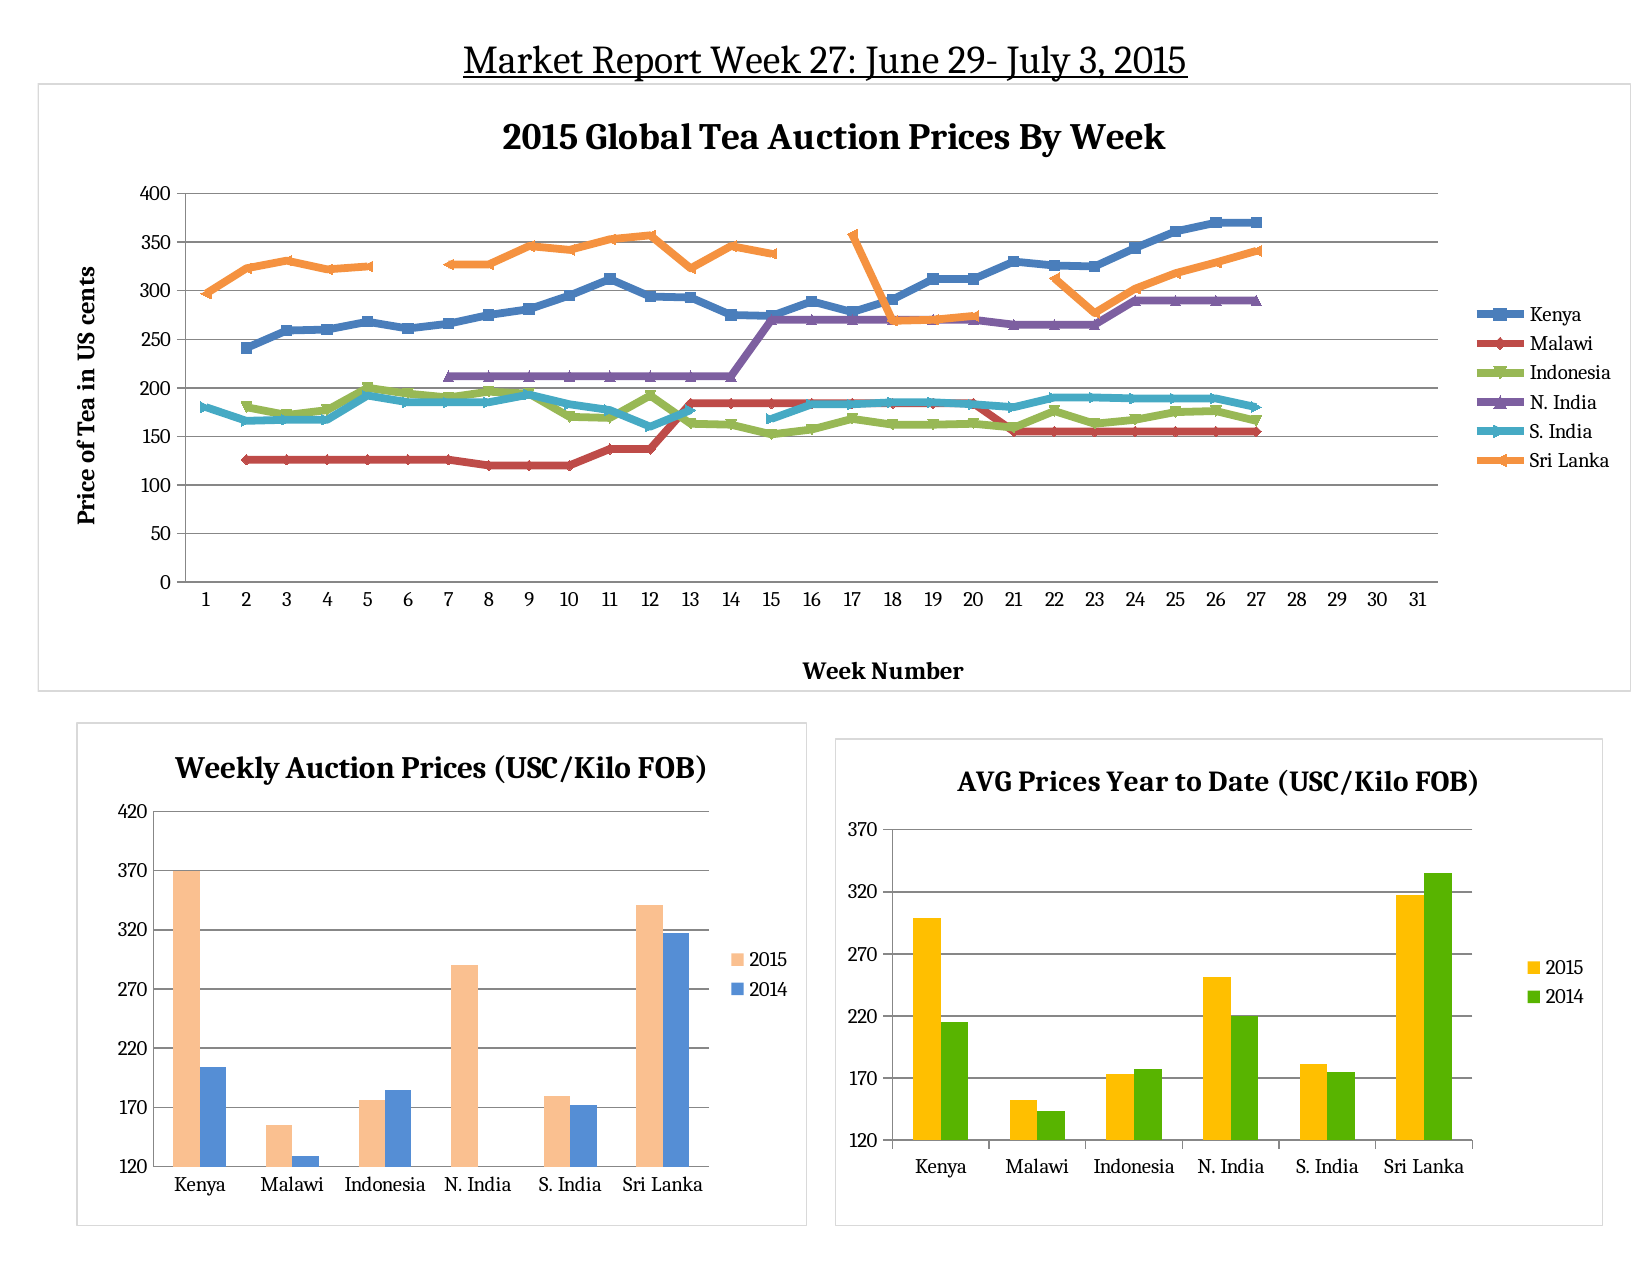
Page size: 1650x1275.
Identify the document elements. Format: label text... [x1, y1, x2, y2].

text Market Report Week 27: June 29- July 3, 2015 [37, 37, 1612, 83]
